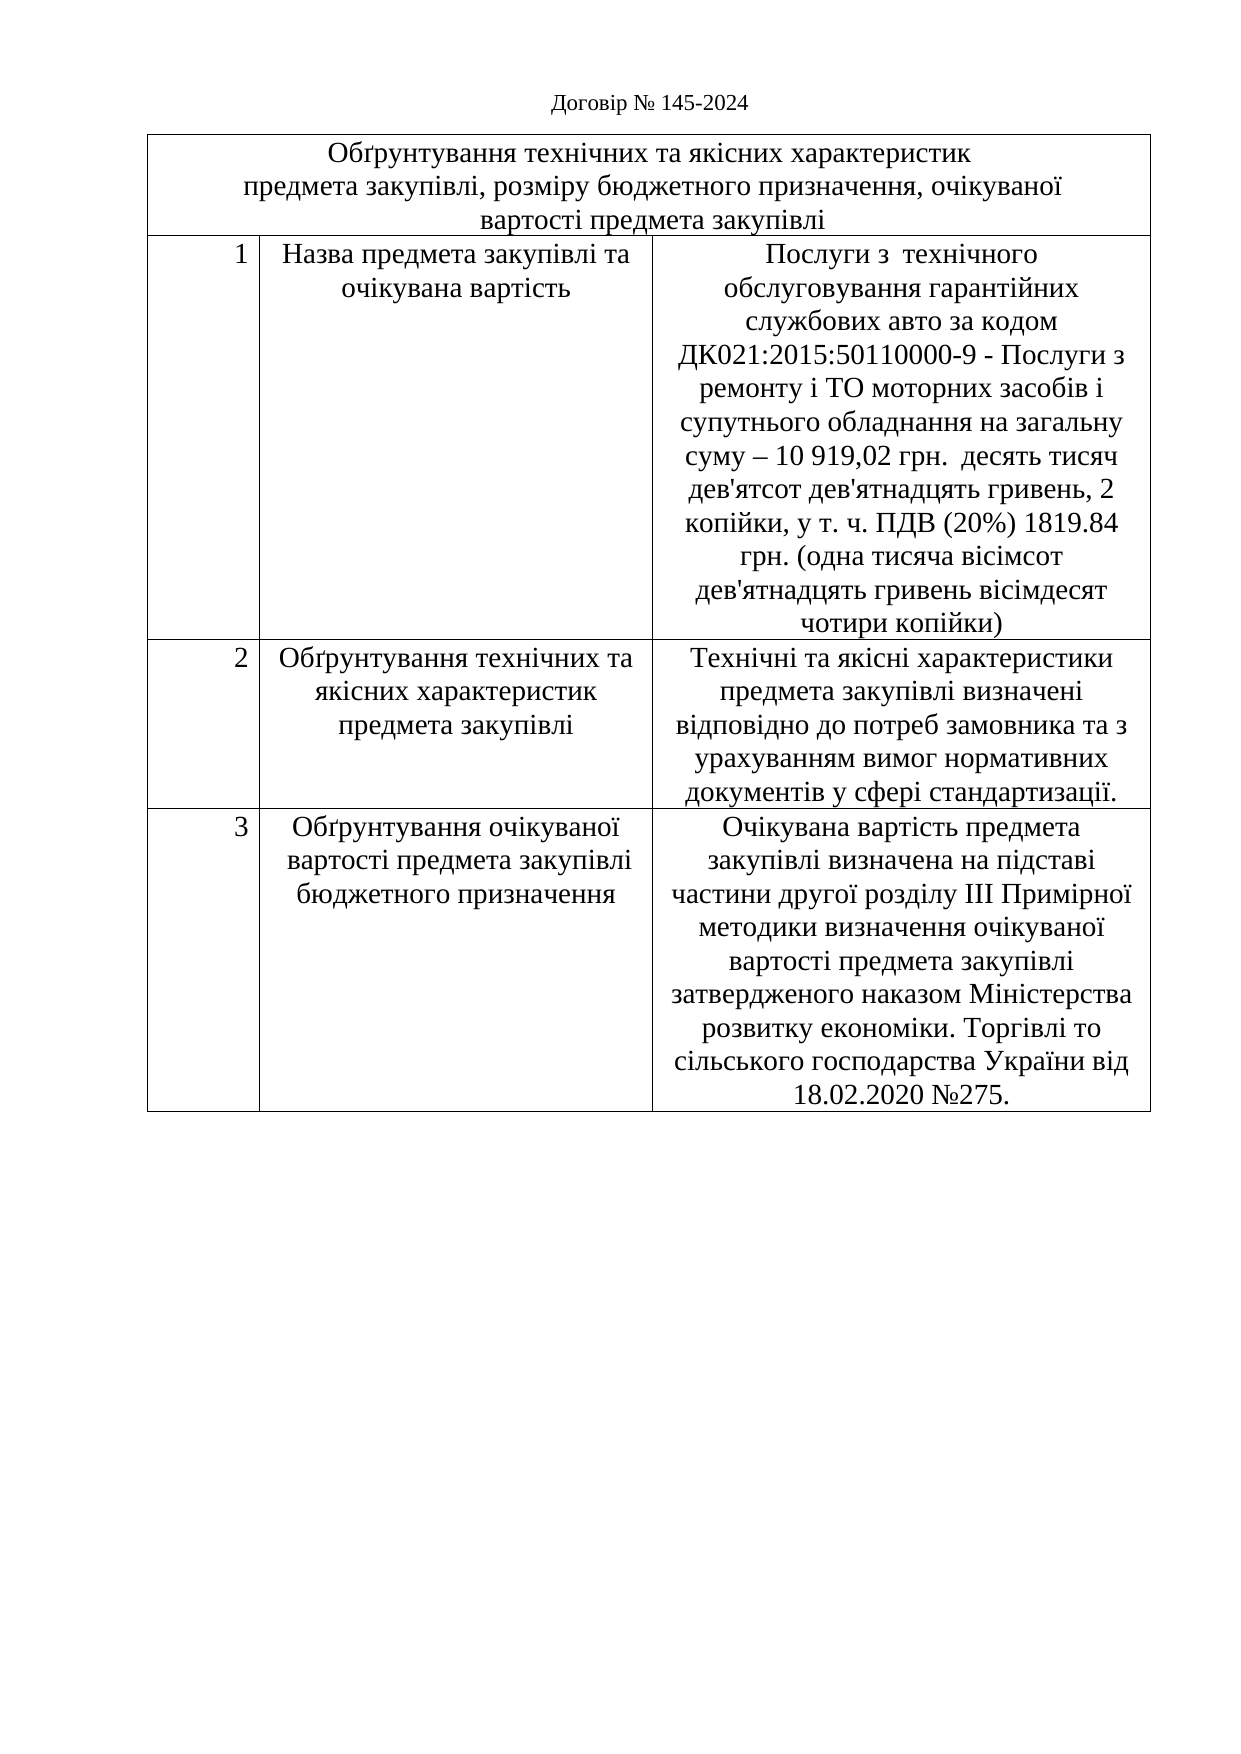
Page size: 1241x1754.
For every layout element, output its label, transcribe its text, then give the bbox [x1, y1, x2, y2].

table_header Обґрунтування технічних та якісних характеристик предмета закупівлі, розміру бюджетного призначення, очікуваної вартості предмета закупівлі [148, 135, 1150, 235]
table_cell Обґрунтування технічних та якісних характеристик предмета закупівлі [260, 640, 652, 808]
table_cell Очікувана вартість предмета закупівлі визначена на підставі частини другої розділу ІІІ Примірної методики визначення очікуваної вартості предмета закупівлі затвердженого наказом Міністерства розвитку економіки. Торгівлі то сільського господарства України від 18.02.2020 №275. [653, 809, 1150, 1111]
text Договір № 145-2024 [148, 88, 1152, 115]
table_cell Обґрунтування очікуваної вартості предмета закупівлі бюджетного призначення [260, 809, 652, 1111]
table_cell Технічні та якісні характеристики предмета закупівлі визначені відповідно до потреб замовника та з урахуванням вимог нормативних документів у сфері стандартизації. [653, 640, 1150, 808]
table_cell 1 [148, 236, 259, 639]
table_cell 3 [148, 809, 259, 1111]
table_cell 2 [148, 640, 259, 808]
table_cell Послуги з технічного обслуговування гарантійних службових авто за кодом ДК021:2015:50110000-9 - Послуги з ремонту і ТО моторних засобів і супутнього обладнання на загальну суму – 10 919,02 грн. десять тисяч дев'ятсот дев'ятнадцять гривень, 2 копійки, у т. ч. ПДВ (20%) 1819.84 грн. (одна тисяча вісімсот дев'ятнадцять гривень вісімдесят чотири копійки) [653, 236, 1150, 639]
table_cell Назва предмета закупівлі та очікувана вартість [260, 236, 652, 639]
